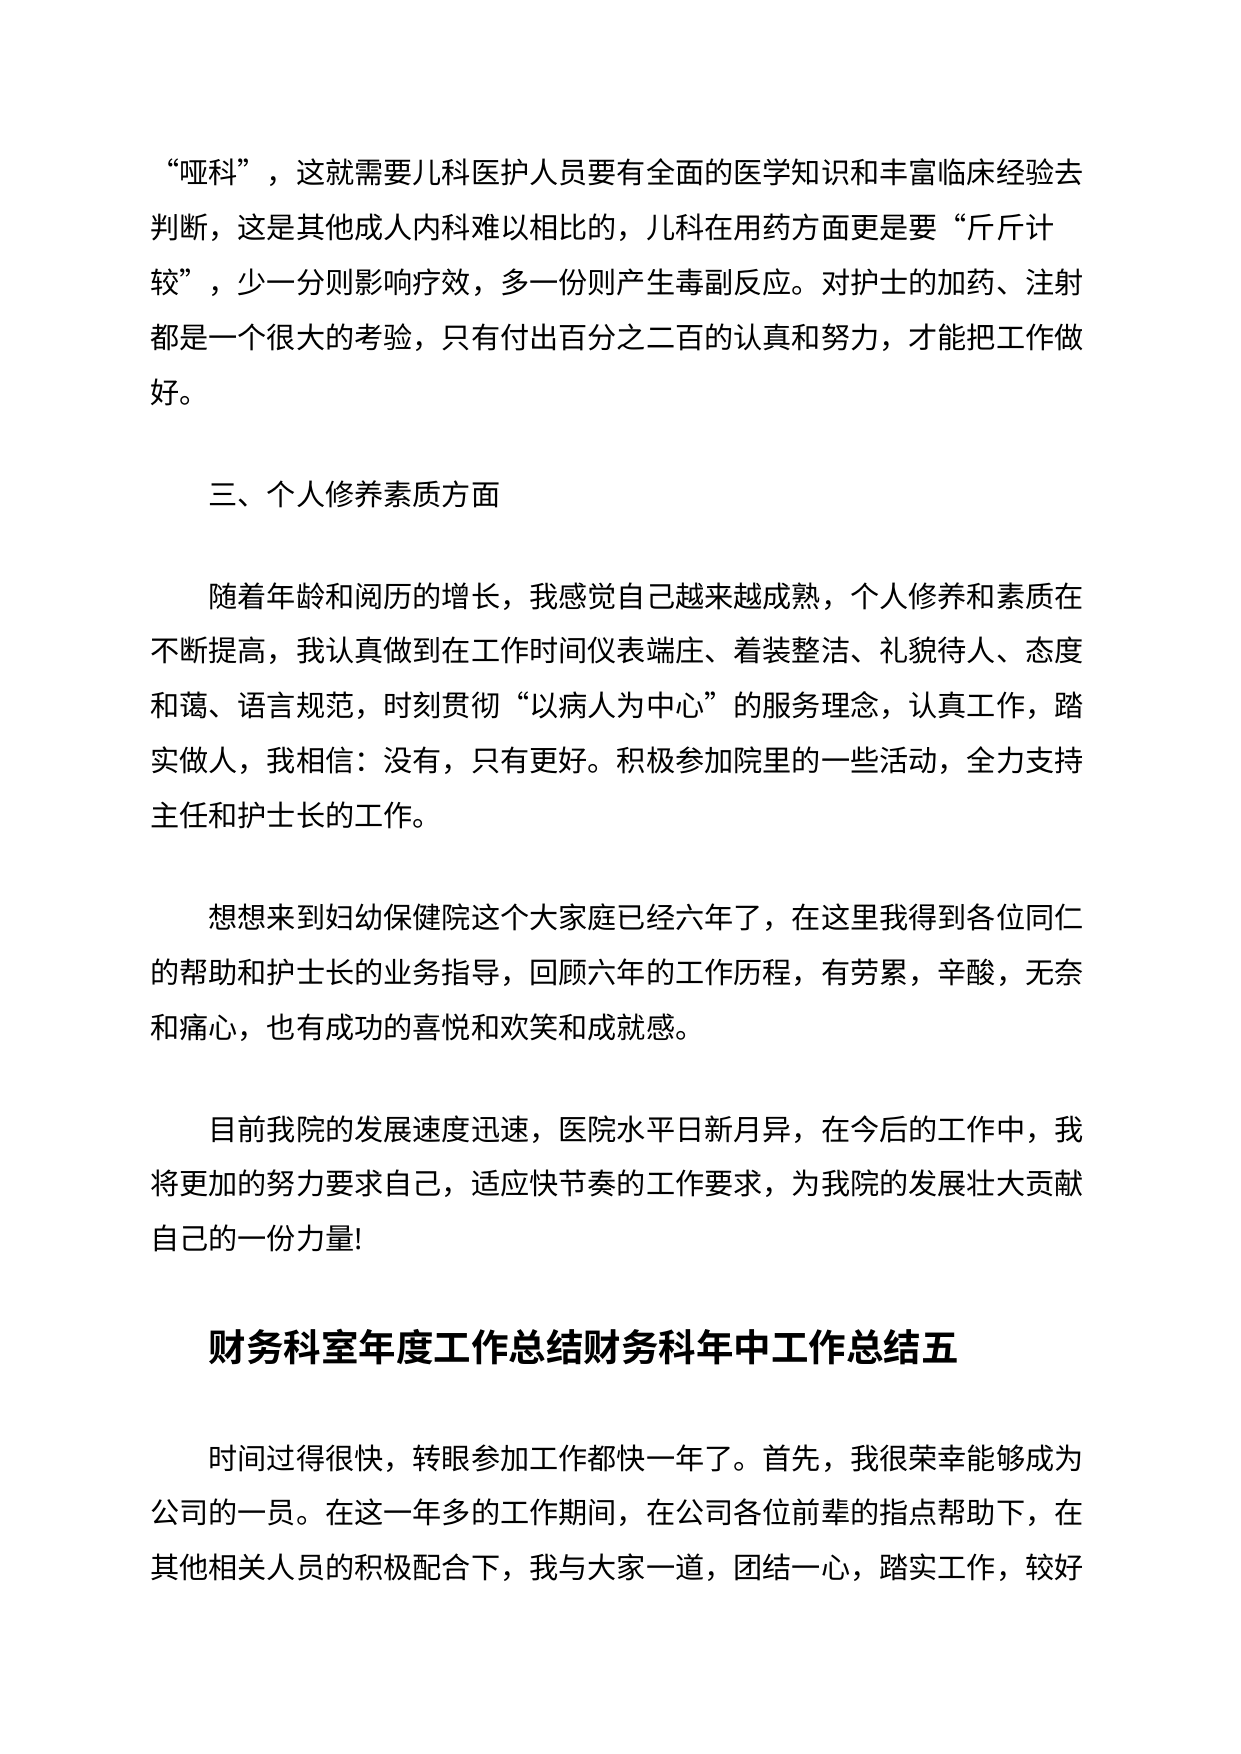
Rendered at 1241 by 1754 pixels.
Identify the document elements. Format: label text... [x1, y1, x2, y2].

text 三、个人修养素质方面 [150, 471, 1090, 514]
text 随着年龄和阅历的增长，我感觉自己越来越成熟，个人修养和素质在不断提高，我认真做到在工作时间仪表端庄、着装整洁、礼貌待人、态度和蔼、语言规范，时刻贯彻“以病人为中心”的服务理念，认真工作，踏实做人，我相信：没有，只有更好。积极参加院里的一些活动，全力支持主任和护士长的工作。 [150, 573, 1090, 835]
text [150, 150, 1090, 412]
text 财务科室年度工作总结财务科年中工作总结五 [150, 1318, 1090, 1372]
text 想想来到妇幼保健院这个大家庭已经六年了，在这里我得到各位同仁的帮助和护士长的业务指导，回顾六年的工作历程，有劳累，辛酸，无奈和痛心，也有成功的喜悦和欢笑和成就感。 [150, 894, 1090, 1047]
text 目前我院的发展速度迅速，医院水平日新月异，在今后的工作中，我将更加的努力要求自己，适应快节奏的工作要求，为我院的发展壮大贡献自己的一份力量! [150, 1106, 1090, 1258]
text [150, 1435, 1090, 1587]
